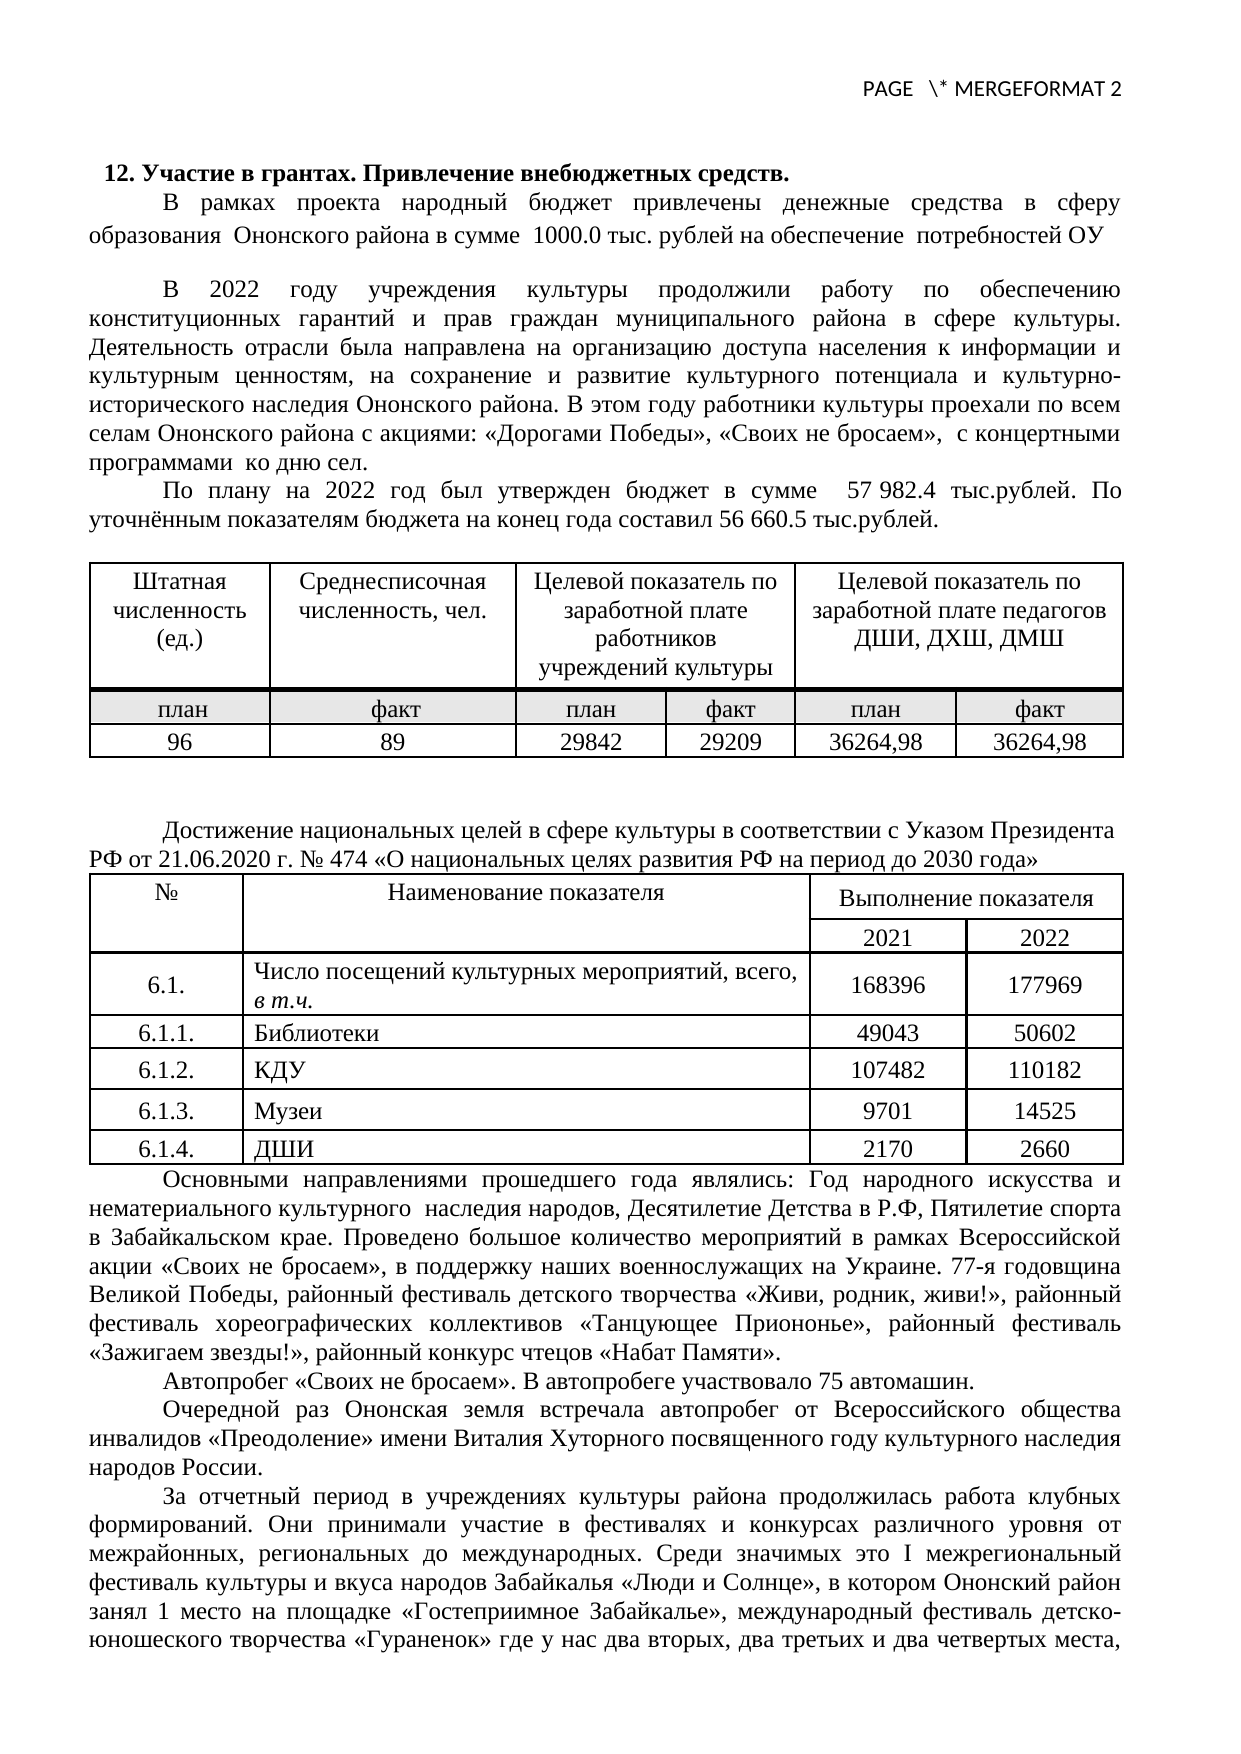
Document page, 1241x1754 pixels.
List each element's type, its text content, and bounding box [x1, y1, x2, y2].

table_cell факт [957, 692, 1122, 722]
table_cell 2660 [968, 1131, 1122, 1162]
text Очередной раз Ононская земля встречала автопробег от Всероссийского общества инвалидов «Преодоление» имени Виталия Хуторного посвященного году культурного наследия народов России. [89, 1394, 1122, 1481]
table_header Наименование показателя [244, 875, 809, 951]
table_cell ДШИ [244, 1131, 809, 1162]
table_cell 29842 [517, 725, 665, 756]
table_header Среднесписочная численность, чел. [271, 564, 515, 687]
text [89, 1481, 1122, 1653]
text Основными направлениями прошедшего года являлись: Год народного искусства и нематериального культурного наследия народов, Десятилетие Детства в Р.Ф, Пятилетие спорта в Забайкальском крае. Проведено большое количество мероприятий в рамках Всероссийской акции «Своих не бросаем», в поддержку наших военнослужащих на Украине. 77-я годовщина Великой Победы, районный фестиваль детского творчества «Живи, родник, живи!», районный фестиваль хореографических коллективов «Танцующее Приононье», районный фестиваль «Зажигаем звезды!», районный конкурс чтецов «Набат Памяти». [89, 1165, 1122, 1366]
table_cell 36264,98 [796, 725, 955, 756]
table_header Штатная численность (ед.) [91, 564, 269, 687]
table_cell 96 [91, 725, 269, 756]
table_cell 168396 [811, 954, 965, 1014]
table_header Выполнение показателя [811, 875, 1122, 918]
table_cell Число посещений культурных мероприятий, всего, в т.ч. [244, 954, 809, 1014]
table_cell 2170 [811, 1131, 965, 1162]
table_cell Библиотеки [244, 1016, 809, 1047]
table_cell 107482 [811, 1049, 965, 1088]
table_cell 6.1. [91, 954, 242, 1014]
table_cell 36264,98 [957, 725, 1122, 756]
table_cell 6.1.3. [91, 1090, 242, 1129]
text В 2022 году учреждения культуры продолжили работу по обеспечению конституционных гарантий и прав граждан муниципального района в сфере культуры. Деятельность отрасли была направлена на организацию доступа населения к информации и культурным ценностям, на сохранение и развитие культурного потенциала и культурно-исторического наследия Ононского района. В этом году работники культуры проехали по всем селам Ононского района с акциями: «Дорогами Победы», «Своих не бросаем», с концертными программами ко дню сел. [89, 274, 1122, 475]
table_cell 6.1.2. [91, 1049, 242, 1088]
table_cell 49043 [811, 1016, 965, 1047]
table_cell 6.1.1. [91, 1016, 242, 1047]
table_cell план [517, 692, 665, 722]
table_cell факт [667, 692, 794, 722]
table_cell 89 [271, 725, 515, 756]
table_cell 6.1.4. [91, 1131, 242, 1162]
text По плану на 2022 год был утвержден бюджет в сумме 57 982.4 тыс.рублей. По уточнённым показателям бюджета на конец года составил 56 660.5 тыс.рублей. [89, 475, 1122, 533]
table_cell 110182 [968, 1049, 1122, 1088]
table_header № [91, 875, 242, 951]
table_header Целевой показатель по заработной плате работников учреждений культуры [517, 564, 794, 687]
table_cell 9701 [811, 1090, 965, 1129]
list 12. Участие в грантах. Привлечение внебюджетных средств. [103, 158, 1122, 187]
text В рамках проекта народный бюджет привлечены денежные средства в сферу образования Ононского района в сумме 1000.0 тыс. рублей на обеспечение потребностей ОУ [89, 187, 1122, 249]
table_cell план [91, 692, 269, 722]
table_cell 50602 [968, 1016, 1122, 1047]
table_header Целевой показатель по заработной плате педагогов ДШИ, ДХШ, ДМШ [796, 564, 1122, 687]
table_cell КДУ [244, 1049, 809, 1088]
table_cell Музеи [244, 1090, 809, 1129]
table_cell 177969 [968, 954, 1122, 1014]
table_cell 29209 [667, 725, 794, 756]
table_cell 2021 [811, 920, 965, 951]
text Автопробег «Своих не бросаем». В автопробеге участвовало 75 автомашин. [89, 1366, 1122, 1394]
table_cell факт [271, 692, 515, 722]
table_cell 14525 [968, 1090, 1122, 1129]
table_cell план [796, 692, 955, 722]
text Достижение национальных целей в сфере культуры в соответствии с Указом Президента РФ от 21.06.2020 г. № 474 «О национальных целях развития РФ на период до 2030 года» [89, 815, 1122, 873]
table_cell 2022 [968, 920, 1122, 951]
